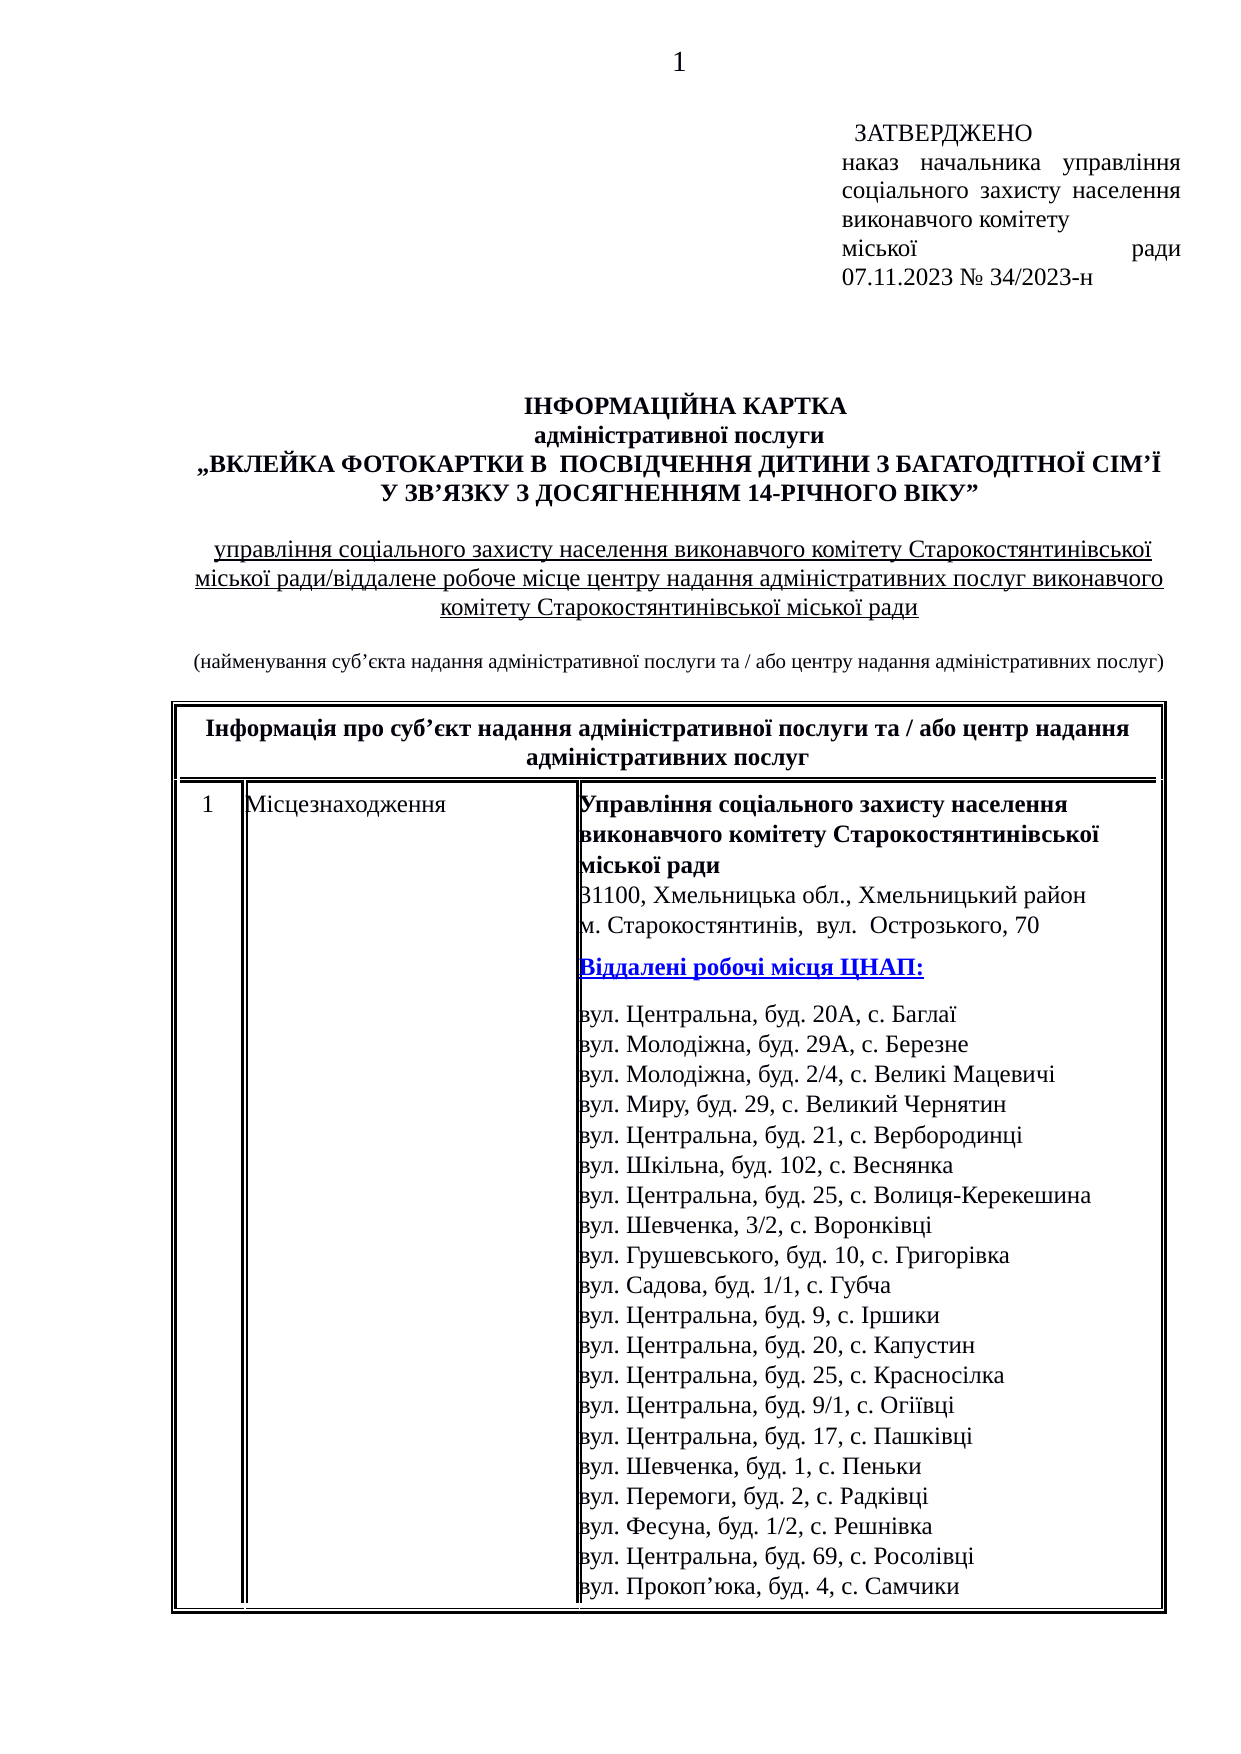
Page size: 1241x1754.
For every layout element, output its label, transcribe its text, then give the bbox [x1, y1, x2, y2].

text наказ начальника управління соціального захисту населення виконавчого комітету [842, 147, 1181, 233]
text міської ради 07.11.2023 № 34/2023-н [842, 233, 1181, 291]
text адміністративної послуги [177, 420, 1181, 449]
text ЗАТВЕРДЖЕНО [842, 118, 1181, 147]
table_cell Місцезнаходження [244, 779, 579, 1607]
text управління соціального захисту населення виконавчого комітету Старокостянтинівської міської ради/віддалене робоче місце центру надання адміністративних послуг виконавчого комітету Старокостянтинівської міської ради [177, 534, 1181, 621]
text (найменування суб’єкта надання адміністративної послуги та / або центру надання адміністративних послуг) [177, 649, 1181, 673]
table_header Інформація про суб’єкт надання адміністративної послуги та / або центр надання адміністративних послуг [177, 707, 1161, 777]
text „Вклейка фотокартки в посвідчення дитини з багатодітної сім’ї у зв’язку з досягненням 14-річного віку” [177, 449, 1181, 506]
text ІНФОРМАЦІЙНА КАРТКА [177, 391, 1181, 420]
table_cell 1 [174, 777, 244, 1607]
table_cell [579, 777, 1164, 1607]
